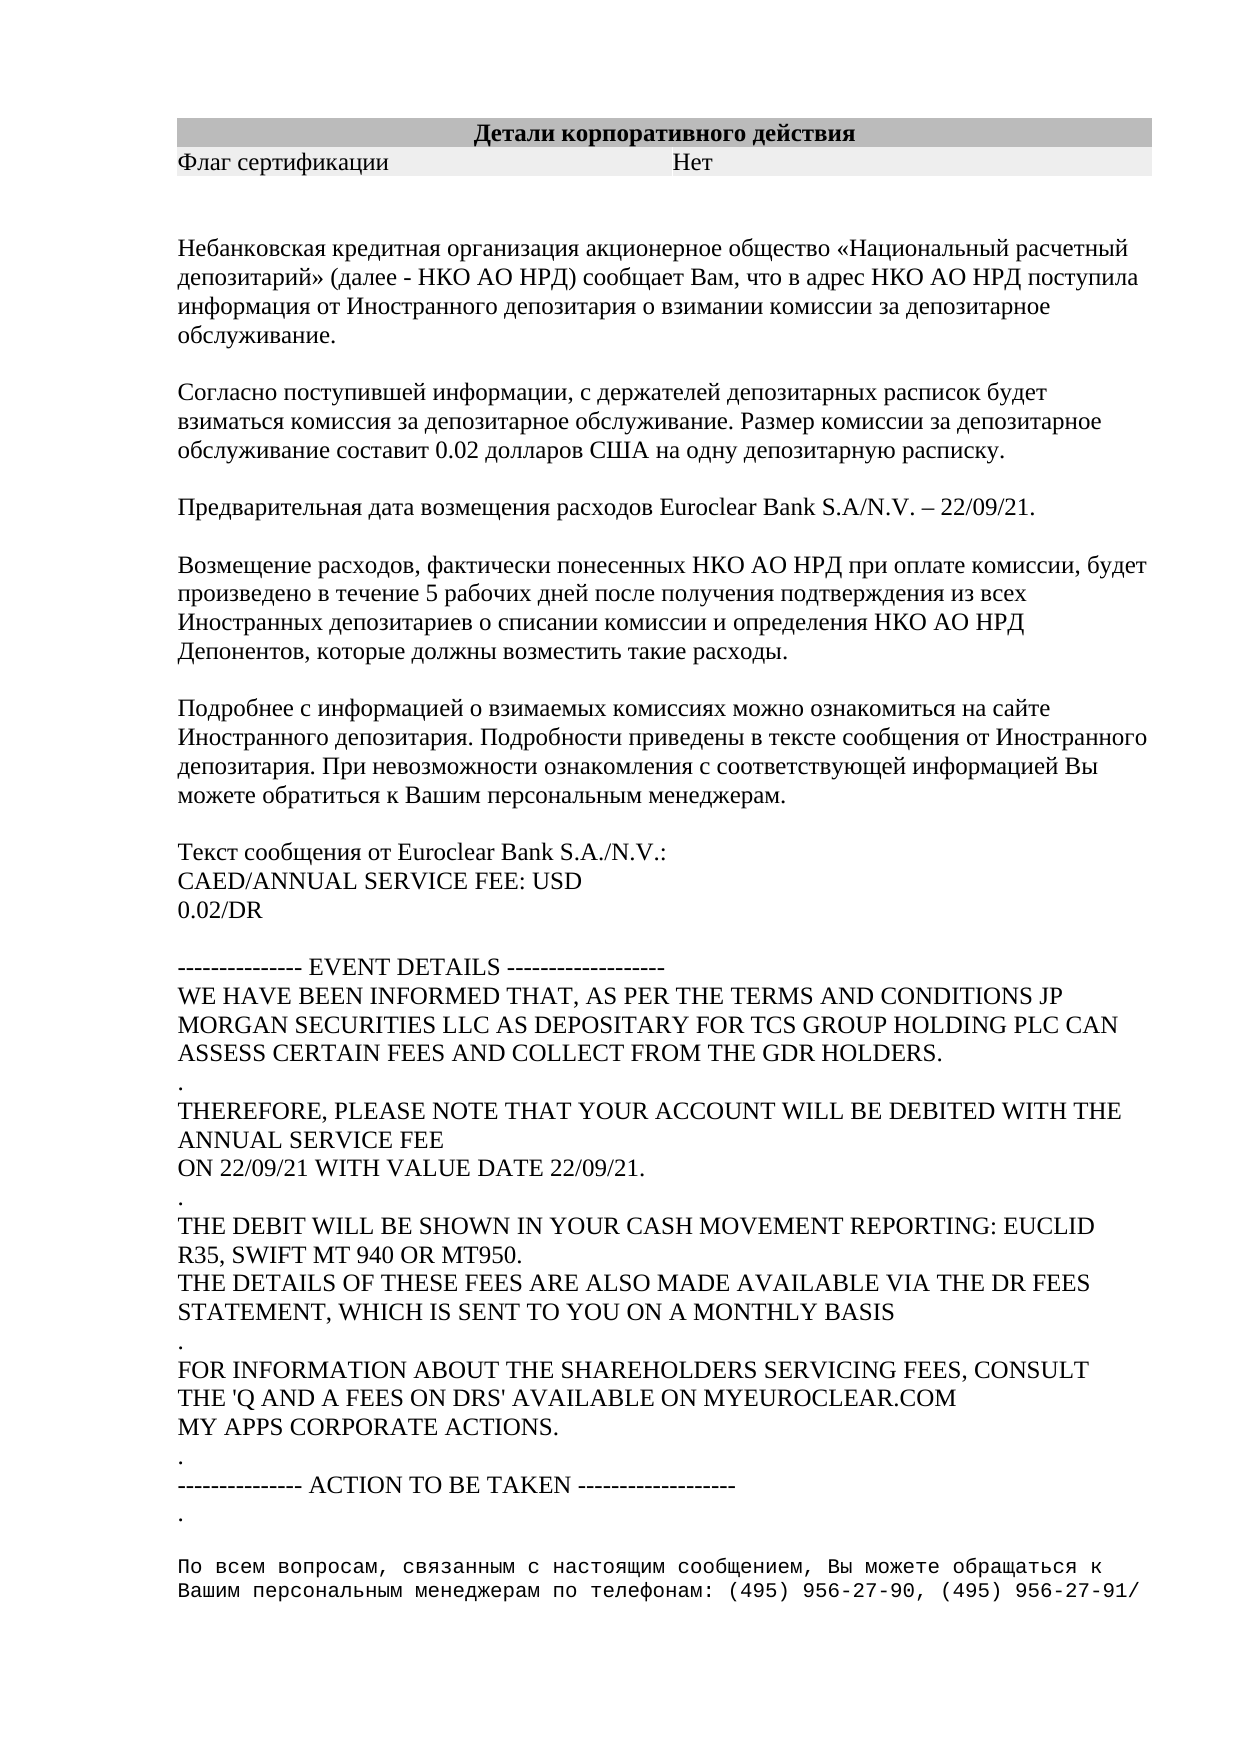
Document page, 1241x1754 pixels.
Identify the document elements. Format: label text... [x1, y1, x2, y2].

table_header Детали корпоративного действия [177, 118, 1152, 147]
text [177, 1556, 1152, 1604]
table_cell Флаг сертификации [177, 147, 672, 176]
table_cell Нет [673, 147, 1152, 176]
text Небанковская кредитная организация акционерное общество «Национальный расчетный депозитарий» (далее - НКО АО НРД) сообщает Вам, что в адрес НКО АО НРД поступила информация от Иностранного депозитария о взимании комиссии за депозитарное обслуживание. Согласно поступившей информации, с держателей депозитарных расписок будет взиматься комиссия за депозитарное обслуживание. Размер комиссии за депозитарное обслуживание составит 0.02 долларов США на одну депозитарную расписку. Предварительная дата возмещения расходов Euroclear Bank S.A/N.V. – 22/09/21. Возмещение расходов, фактически понесенных НКО АО НРД при оплате комиссии, будет произведено в течение 5 рабочих дней после получения подтверждения из всех Иностранных депозитариев о списании комиссии и определения НКО АО НРД Депонентов, которые должны возместить такие расходы. Подробнее с информацией о взимаемых комиссиях можно ознакомиться на сайте Иностранного депозитария. Подробности приведены в тексте сообщения от Иностранного депозитария. При невозможности ознакомления с соответствующей информацией Вы можете обратиться к Вашим персональным менеджерам. Текст сообщения от Euroclear Bank S.A./N.V.: CAED/ANNUAL SERVICE FEE: USD 0.02/DR --------------- EVENT DETAILS ------------------- WE HAVE BEEN INFORMED THAT, AS PER THE TERMS AND CONDITIONS JP MORGAN SECURITIES LLC AS DEPOSITARY FOR TCS GROUP HOLDING PLC CAN ASSESS CERTAIN FEES AND COLLECT FROM THE GDR HOLDERS. . THEREFORE, PLEASE NOTE THAT YOUR ACCOUNT WILL BE DEBITED WITH THE ANNUAL SERVICE FEE ON 22/09/21 WITH VALUE DATE 22/09/21. . THE DEBIT WILL BE SHOWN IN YOUR CASH MOVEMENT REPORTING: EUCLID R35, SWIFT MT 940 OR MT950. THE DETAILS OF THESE FEES ARE ALSO MADE AVAILABLE VIA THE DR FEES STATEMENT, WHICH IS SENT TO YOU ON A MONTHLY BASIS . FOR INFORMATION ABOUT THE SHAREHOLDERS SERVICING FEES, CONSULT THE 'Q AND A FEES ON DRS' AVAILABLE ON MYEUROCLEAR.COM MY APPS CORPORATE ACTIONS. . --------------- ACTION TO BE TAKEN ------------------- . [177, 233, 1152, 1527]
